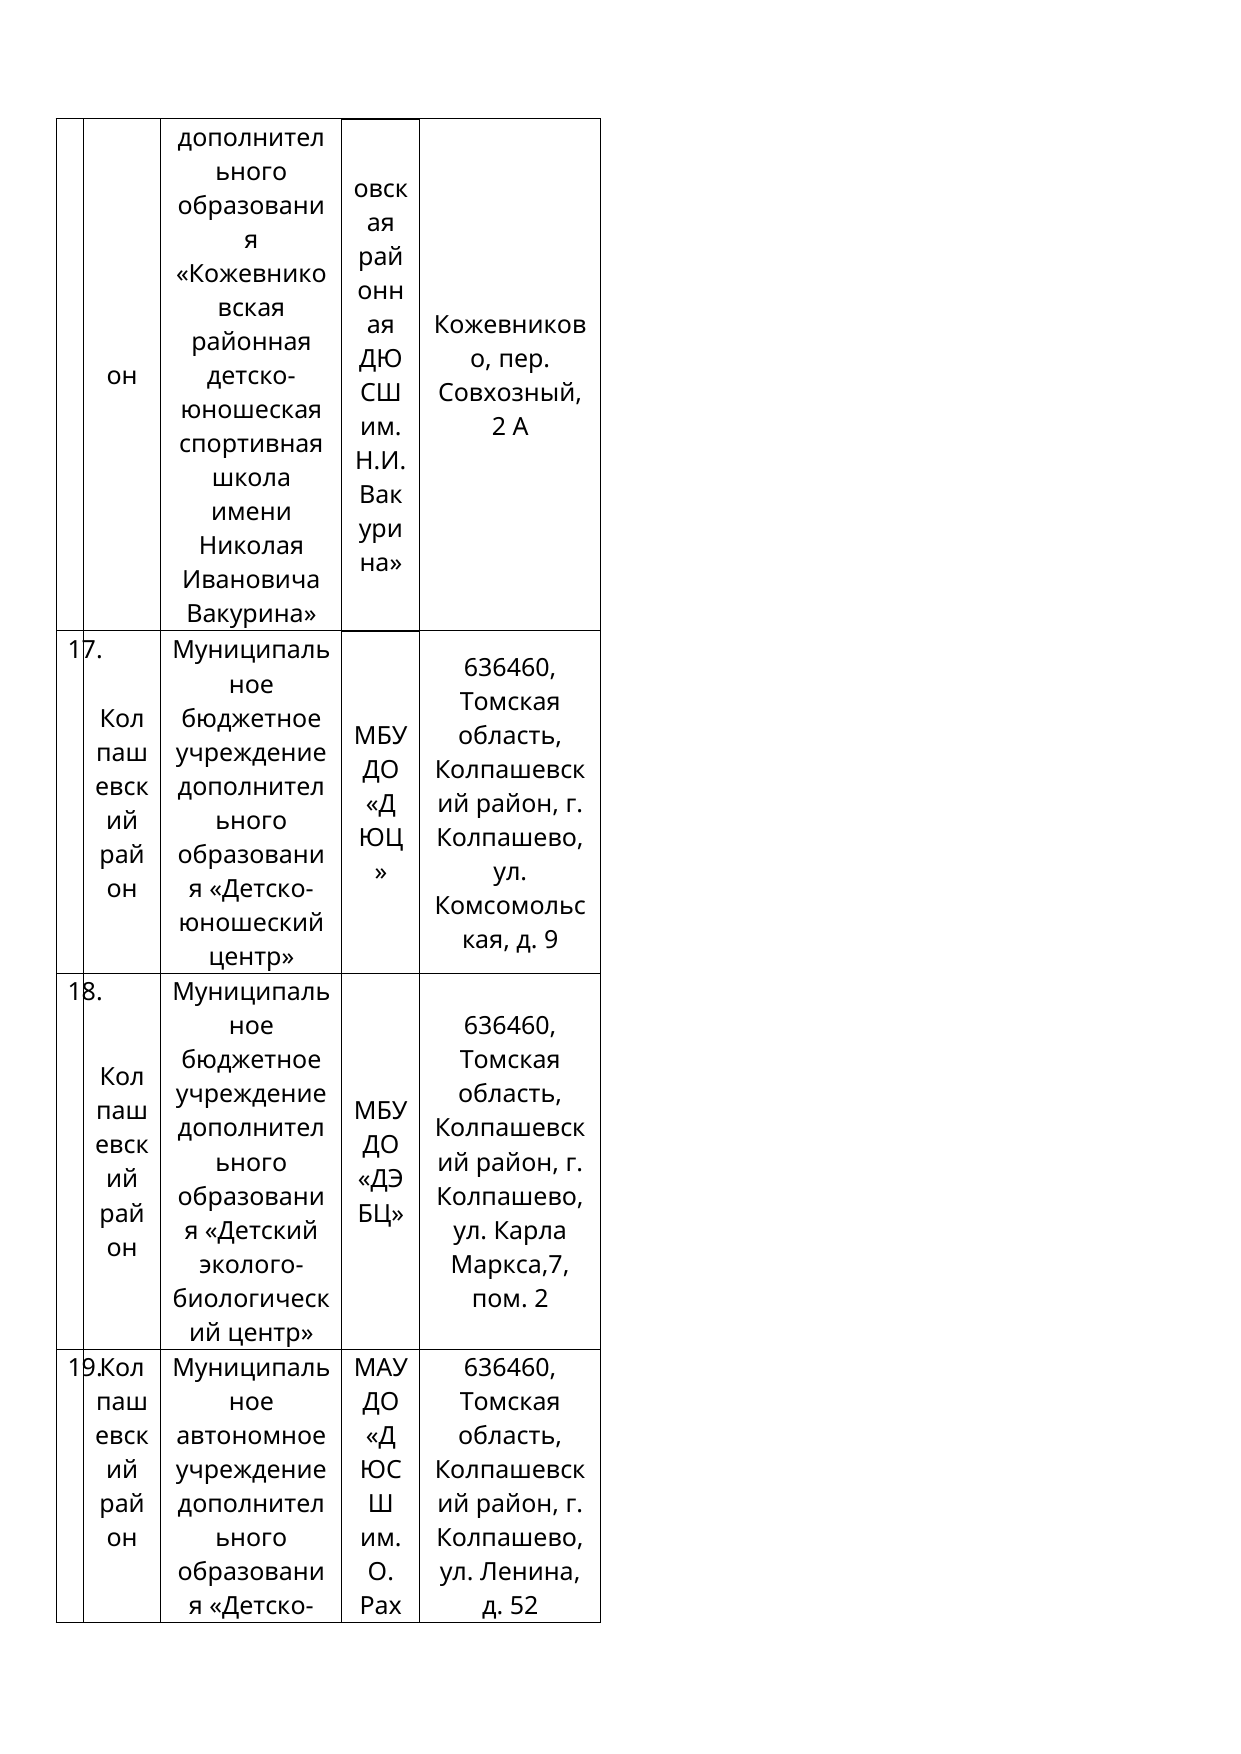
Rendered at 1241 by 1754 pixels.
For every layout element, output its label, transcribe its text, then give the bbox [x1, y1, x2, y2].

table_cell МБУ ДО «ДЭБЦ» [342, 974, 419, 1348]
table_cell Колпашевский район [84, 631, 160, 973]
table_cell Муниципальное автономное учреждение дополнительного образования «Детско-юношеская спортивная школа имени О. Рахматулиной». [161, 1350, 229, 1622]
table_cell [161, 119, 341, 630]
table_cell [342, 120, 419, 630]
table_cell Муниципальное автономное учреждение дополнительного образования «Детско-юношеская спортивная школа имени О. Рахматулиной». [274, 1350, 341, 1622]
table_cell МБУ ДО «ДЮЦ» [342, 632, 419, 973]
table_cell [420, 119, 600, 630]
table_cell Муниципальное бюджетное учреждение дополнительного образования «Детско-юношеский центр» [161, 631, 341, 973]
table_cell [57, 119, 83, 630]
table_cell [84, 119, 160, 630]
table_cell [342, 1350, 419, 1622]
table_cell 636460, Томская область, Колпашевский район, г. Колпашево, ул. Карла Маркса,7, пом. 2 [420, 974, 600, 1348]
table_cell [420, 1350, 600, 1622]
table_cell Муниципальное бюджетное учреждение дополнительного образования «Детский эколого-биологический центр» [161, 974, 341, 1348]
table_cell [57, 1350, 83, 1622]
table_cell Колпашевский район [84, 1350, 160, 1622]
table_cell [57, 631, 83, 973]
table_cell 636460, Томская область, Колпашевский район, г. Колпашево, ул. Комсомольская, д. 9 [420, 631, 600, 973]
table_cell [57, 974, 83, 1348]
table_cell Колпашевский район [84, 974, 160, 1348]
